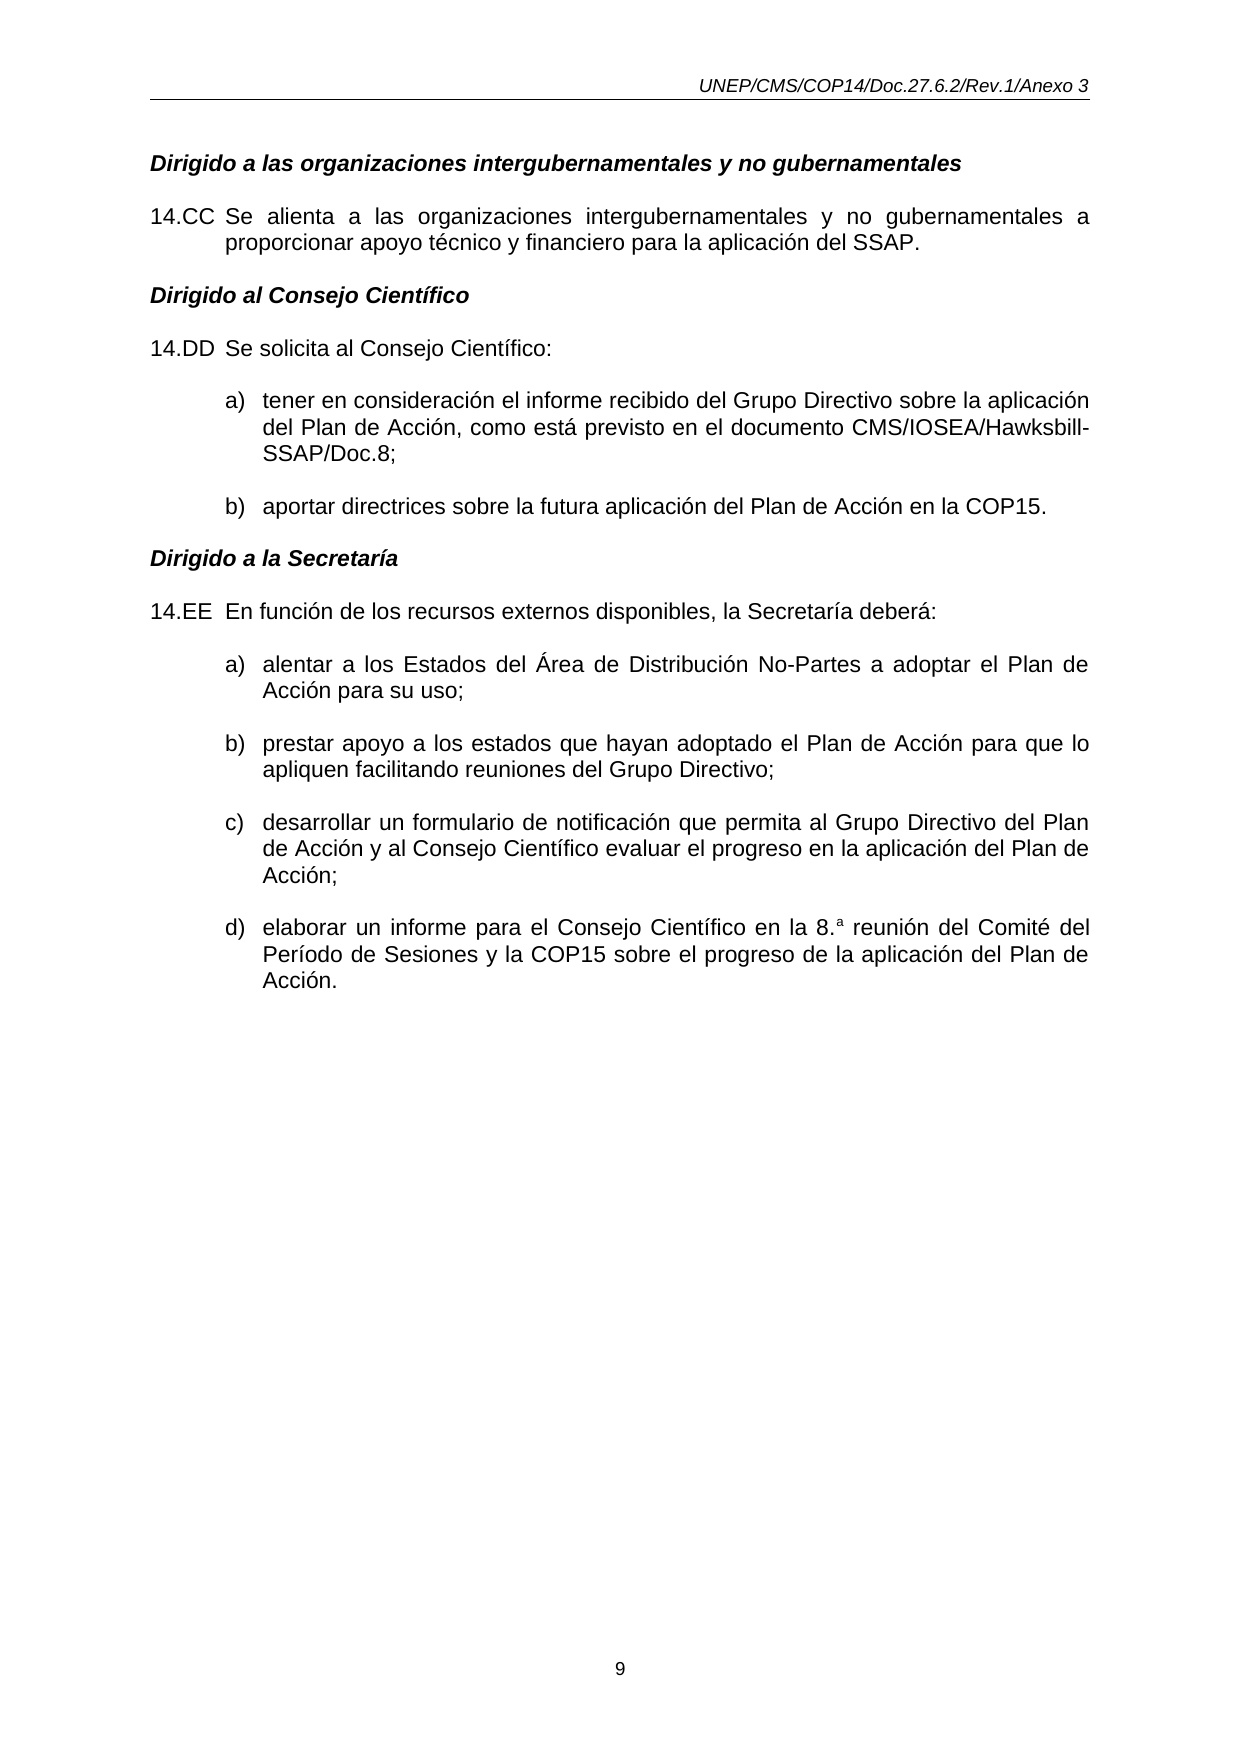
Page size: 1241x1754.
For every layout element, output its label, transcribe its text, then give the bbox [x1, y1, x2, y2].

list alentar a los Estados del Área de Distribución No-Partes a adoptar el Plan de Acción para su uso; [225, 651, 1090, 703]
list desarrollar un formulario de notificación que permita al Grupo Directivo del Plan de Acción y al Consejo Científico evaluar el progreso en la aplicación del Plan de Acción; [225, 809, 1090, 888]
list tener en consideración el informe recibido del Grupo Directivo sobre la aplicación del Plan de Acción, como está previsto en el documento CMS/IOSEA/Hawksbill-SSAP/Doc.8; [225, 387, 1090, 466]
text 14.EE En función de los recursos externos disponibles, la Secretaría deberá: [150, 598, 1090, 624]
text Dirigido a la Secretaría [150, 545, 1090, 572]
list aportar directrices sobre la futura aplicación del Plan de Acción en la COP15. [225, 493, 1090, 519]
list prestar apoyo a los estados que hayan adoptado el Plan de Acción para que lo apliquen facilitando reuniones del Grupo Directivo; [225, 730, 1090, 782]
text Dirigido a las organizaciones intergubernamentales y no gubernamentales [150, 150, 1090, 176]
list elaborar un informe para el Consejo Científico en la 8.a reunión del Comité del Período de Sesiones y la COP15 sobre el progreso de la aplicación del Plan de Acción. [225, 914, 1090, 993]
text 14.DD Se solicita al Consejo Científico: [150, 334, 1090, 361]
text 14.CC Se alienta a las organizaciones intergubernamentales y no gubernamentales a proporcionar apoyo técnico y financiero para la aplicación del SSAP. [150, 203, 1090, 255]
text Dirigido al Consejo Científico [150, 282, 1090, 308]
